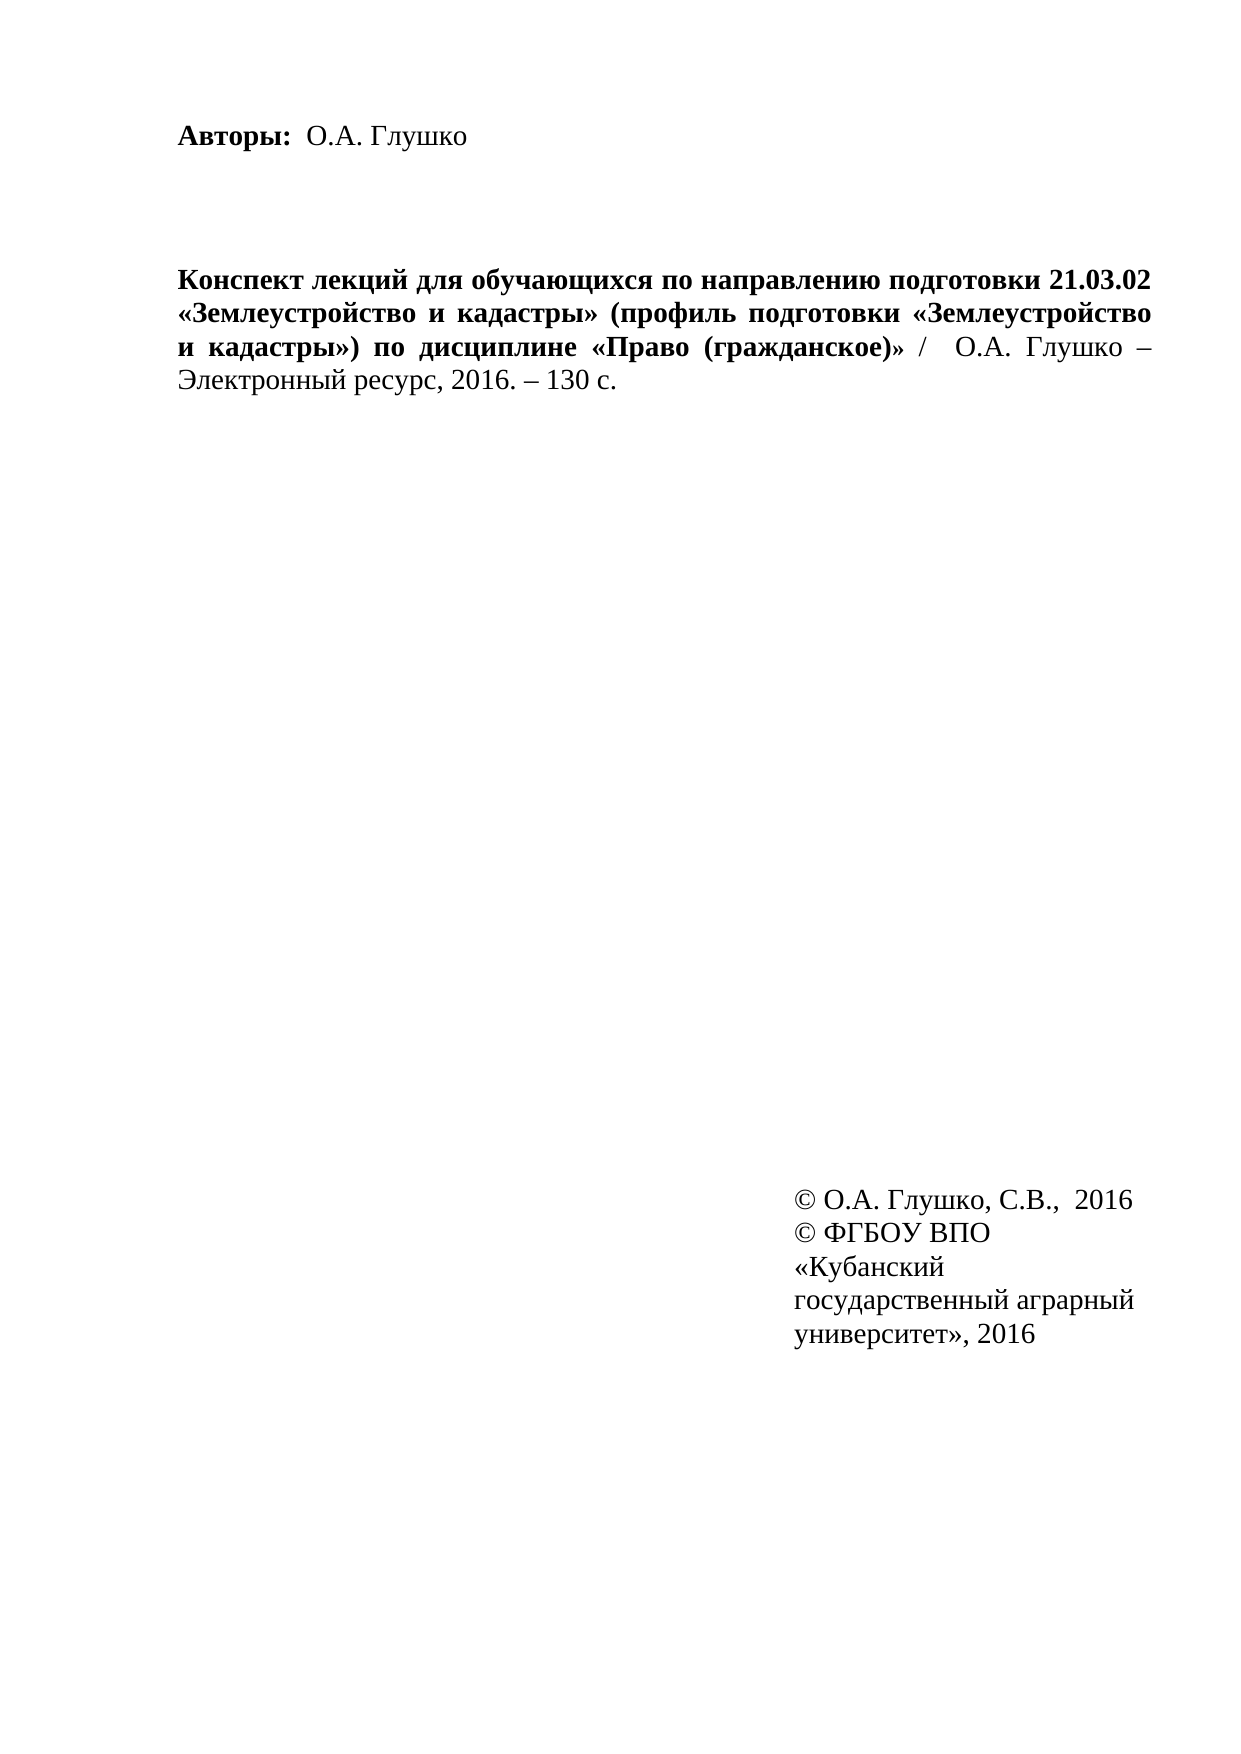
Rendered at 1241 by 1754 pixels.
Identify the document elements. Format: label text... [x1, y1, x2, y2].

text Конспект лекций для обучающихся по направлению подготовки 21.03.02 «Землеустройство и кадастры» (профиль подготовки «Землеустройство и кадастры») по дисциплине «Право (гражданское)» / О.А. Глушко – Электронный ресурс, 2016. – 130 с. [177, 262, 1152, 396]
table_header © О.А. Глушко, С.В., 2016 [783, 1182, 1152, 1215]
text Авторы: О.А. Глушко [177, 118, 1152, 152]
table_cell © ФГБОУ ВПО «Кубанский государственный аграрный университет», 2016 [783, 1215, 1152, 1349]
